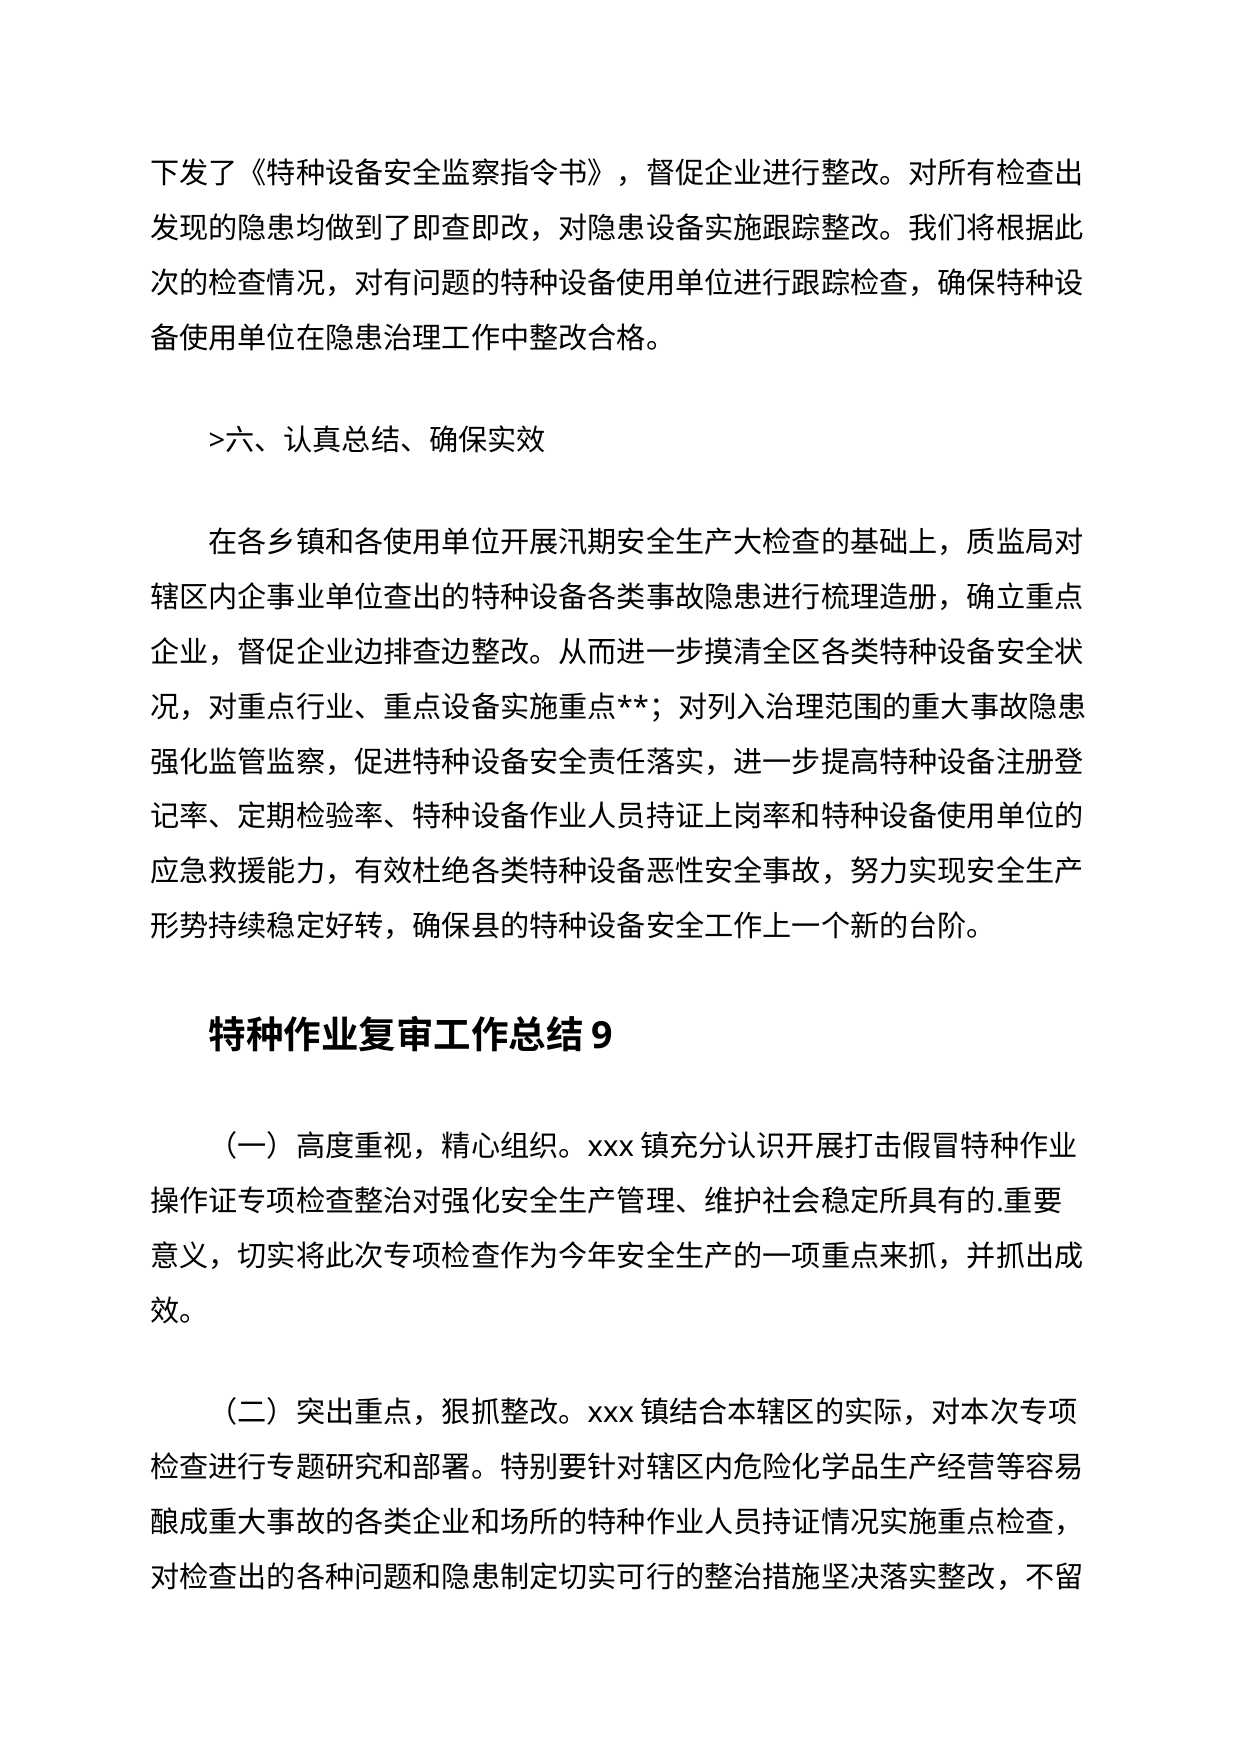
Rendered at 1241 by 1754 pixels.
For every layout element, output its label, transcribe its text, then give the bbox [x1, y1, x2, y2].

text >六、认真总结、确保实效 [150, 416, 1090, 459]
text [150, 150, 1090, 357]
text 在各乡镇和各使用单位开展汛期安全生产大检查的基础上，质监局对辖区内企事业单位查出的特种设备各类事故隐患进行梳理造册，确立重点企业，督促企业边排查边整改。从而进一步摸清全区各类特种设备安全状况，对重点行业、重点设备实施重点**；对列入治理范围的重大事故隐患强化监管监察，促进特种设备安全责任落实，进一步提高特种设备注册登记率、定期检验率、特种设备作业人员持证上岗率和特种设备使用单位的应急救援能力，有效杜绝各类特种设备恶性安全事故，努力实现安全生产形势持续稳定好转，确保县的特种设备安全工作上一个新的台阶。 [150, 518, 1090, 945]
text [150, 1389, 1090, 1596]
text 特种作业复审工作总结9 [150, 1004, 1090, 1059]
text （一）高度重视，精心组织。xxx镇充分认识开展打击假冒特种作业操作证专项检查整治对强化安全生产管理、维护社会稳定所具有的.重要意义，切实将此次专项检查作为今年安全生产的一项重点来抓，并抓出成效。 [150, 1122, 1090, 1329]
